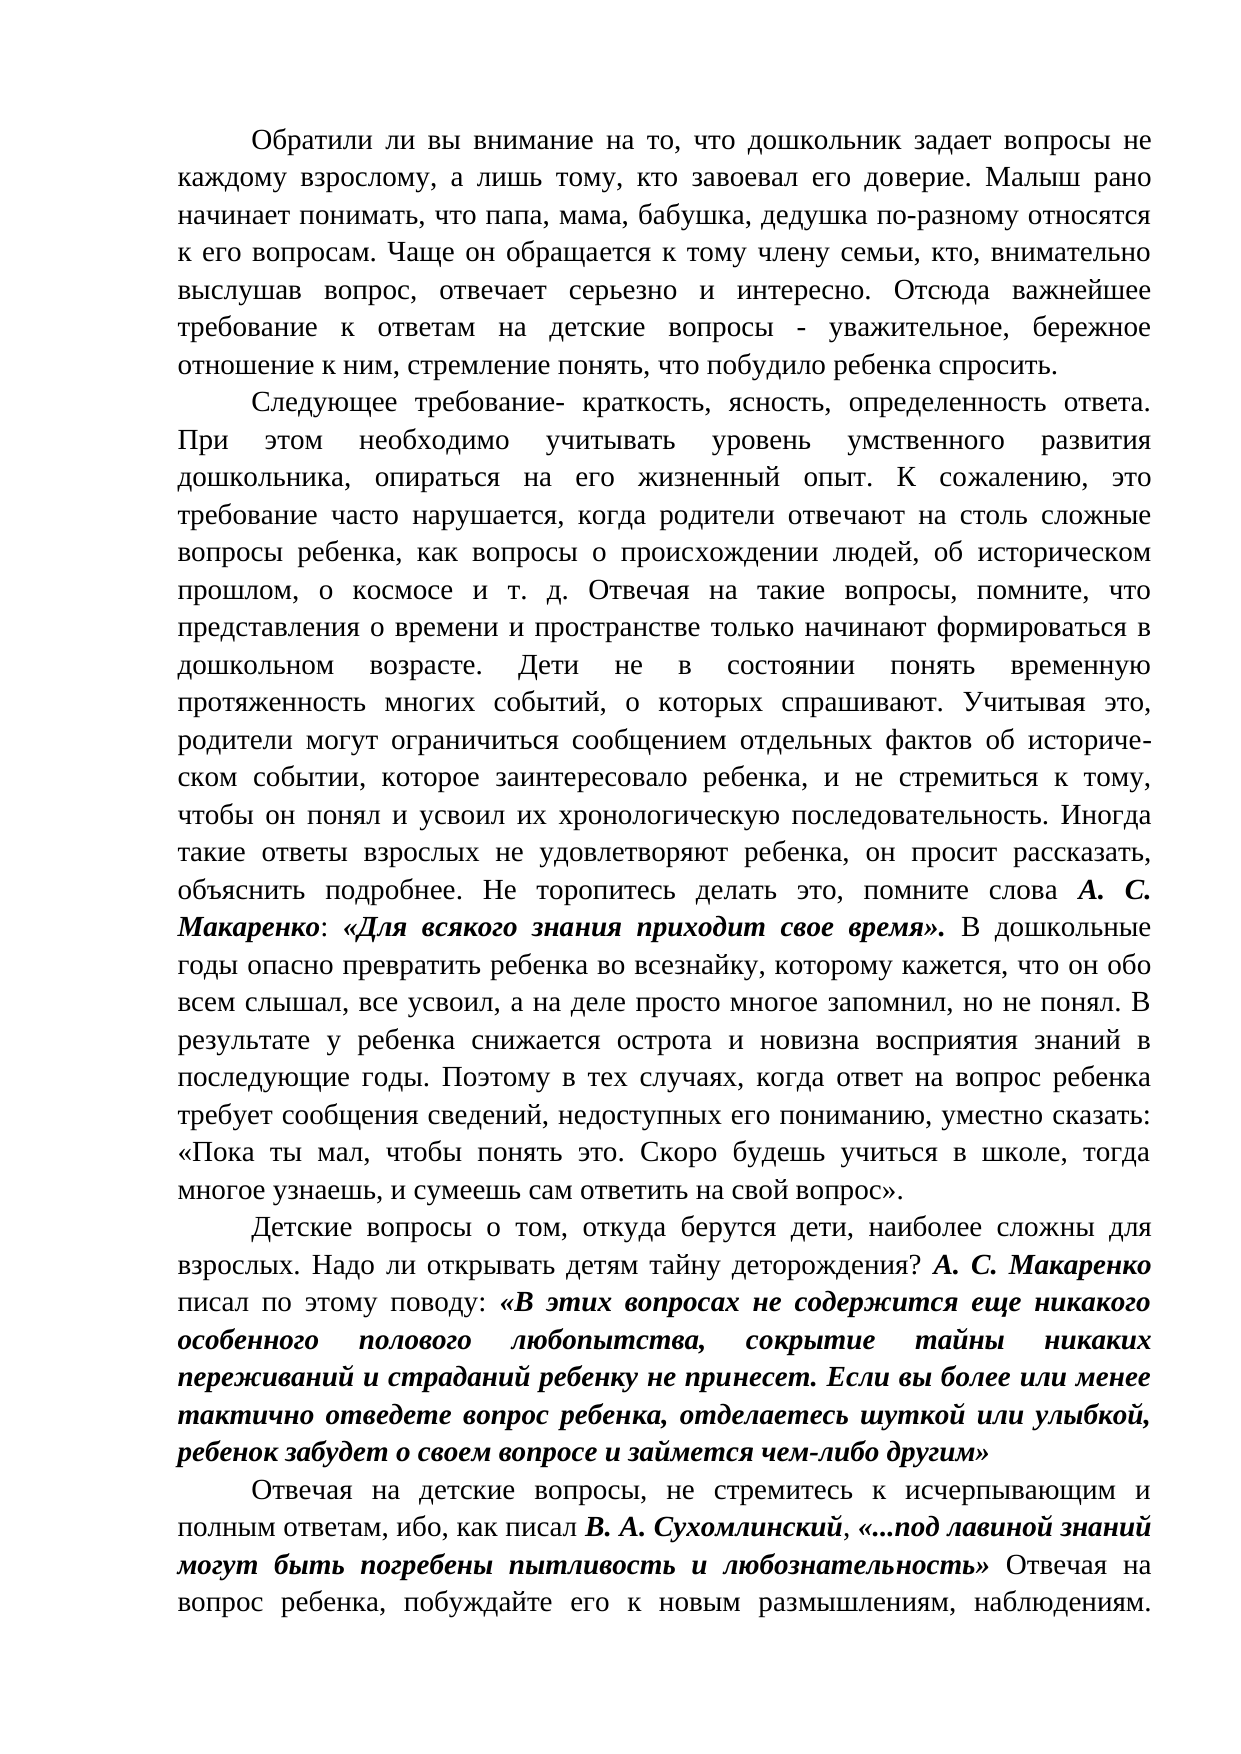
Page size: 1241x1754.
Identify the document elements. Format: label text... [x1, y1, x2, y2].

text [177, 1468, 1152, 1618]
text Обратили ли вы внимание на то, что дошкольник задает вопросы не каждому взрослому, а лишь тому, кто завоевал его доверие. Малыш рано начинает понимать, что папа, мама, бабушка, дедушка по-разному относятся к его вопросам. Чаще он обращается к тому члену семьи, кто, внимательно выслушав вопрос, отвечает серьезно и интересно. Отсюда важнейшее требование к ответам на детские вопросы - уважительное, бережное отношение к ним, стремление понять, что побудило ребенка спросить. [177, 118, 1152, 381]
text Детские вопросы о том, откуда берутся дети, наиболее сложны для взрослых. Надо ли открывать детям тайну деторождения? А. С. Макаренко писал по этому поводу: «В этих вопросах не содержится еще никакого особенного полового любопытства, сокрытие тайны никаких переживаний и страданий ребенку не принесет. Если вы более или менее тактично отведете вопрос ребенка, отделаетесь шуткой или улыбкой, ребенок забудет о своем вопросе и займется чем-либо другим» [177, 1206, 1152, 1468]
text Следующее требование- краткость, ясность, определенность ответа. При этом необходимо учитывать уровень умственного развития дошкольника, опираться на его жизненный опыт. К сожалению, это требование часто нарушается, когда родители отвечают на столь сложные вопросы ребенка, как вопросы о происхождении людей, об историческом прошлом, о космосе и т. д. Отвечая на такие вопросы, помните, что представления о времени и пространстве только начинают формироваться в дошкольном возрасте. Дети не в состоянии понять временную протяженность многих событий, о которых спрашивают. Учитывая это, родители могут ограничиться сообщением отдельных фактов об историческом событии, которое заинтересовало ребенка, и не стремиться к тому, чтобы он понял и усвоил их хронологическую последовательность. Иногда такие ответы взрослых не удовлетворяют ребенка, он просит рассказать, объяснить подробнее. Не торопитесь делать это, помните слова А. С. Макаренко: «Для всякого знания приходит свое время». В дошкольные годы опасно превратить ребенка во всезнайку, которому кажется, что он обо всем слышал, все усвоил, а на деле просто многое запомнил, но не понял. В результате у ребенка снижается острота и новизна восприятия знаний в последующие годы. Поэтому в тех случаях, когда ответ на вопрос ребенка требует сообщения сведений, недоступных его пониманию, уместно сказать: «Пока ты мал, чтобы понять это. Скоро будешь учиться в школе, тогда многое узнаешь, и сумеешь сам ответить на свой вопрос». [177, 381, 1152, 1206]
